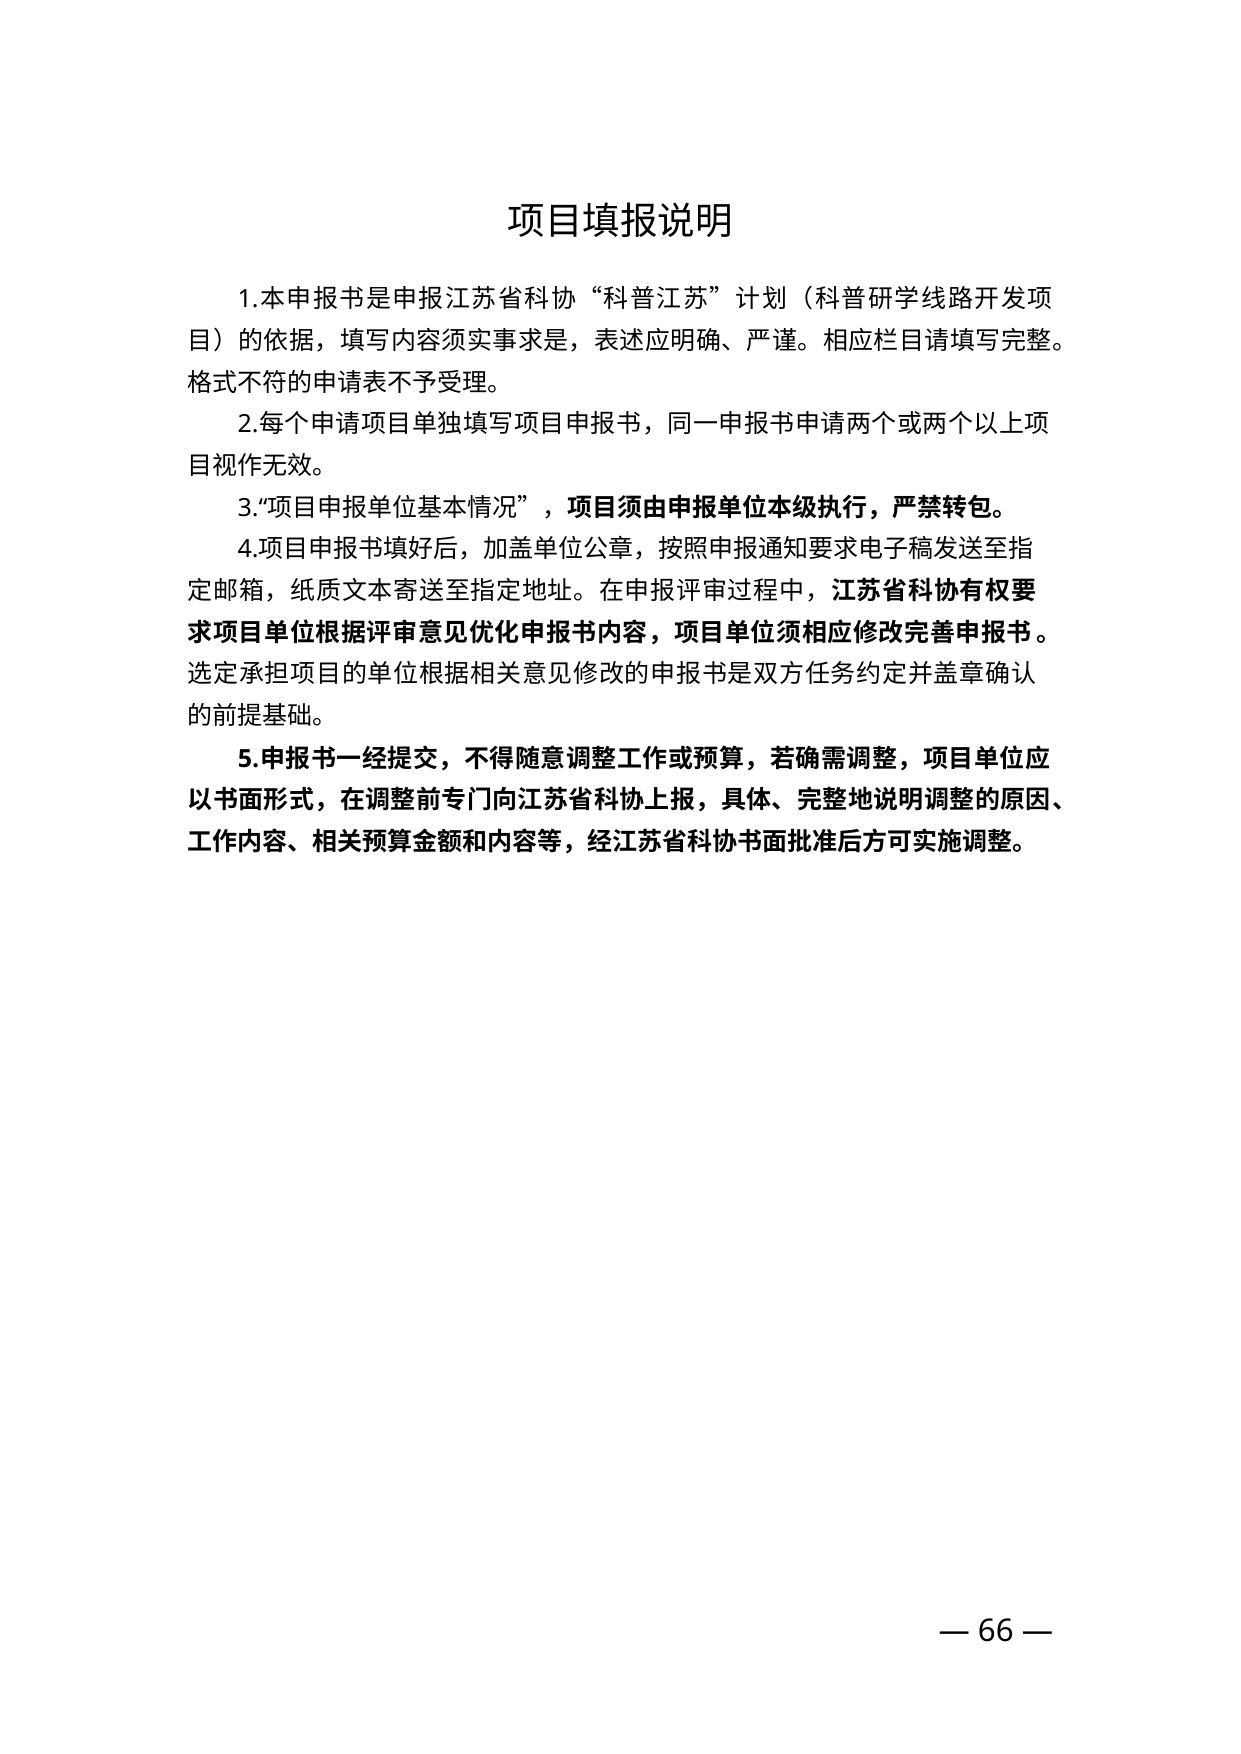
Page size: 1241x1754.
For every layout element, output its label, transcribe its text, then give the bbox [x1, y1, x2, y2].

text 3.“项目申报单位基本情况”，项目须由申报单位本级执行，严禁转包。 [187, 483, 1053, 524]
text 项目填报说明 [187, 191, 1053, 245]
text 4.项目申报书填好后，加盖单位公章，按照申报通知要求电子稿发送至指定邮箱，纸质文本寄送至指定地址。在申报评审过程中，江苏省科协有权要求项目单位根据评审意见优化申报书内容，项目单位须相应修改完善申报书。选定承担项目的单位根据相关意见修改的申报书是双方任务约定并盖章确认的前提基础。 [187, 524, 1036, 733]
text 1.本申报书是申报江苏省科协“科普江苏”计划（科普研学线路开发项目）的依据，填写内容须实事求是，表述应明确、严谨。相应栏目请填写完整。格式不符的申请表不予受理。 [187, 274, 1053, 399]
text 2.每个申请项目单独填写项目申报书，同一申报书申请两个或两个以上项目视作无效。 [187, 399, 1053, 483]
text 5.申报书一经提交，不得随意调整工作或预算，若确需调整，项目单位应以书面形式，在调整前专门向江苏省科协上报，具体、完整地说明调整的原因、工作内容、相关预算金额和内容等，经江苏省科协书面批准后方可实施调整。 [187, 733, 1053, 858]
